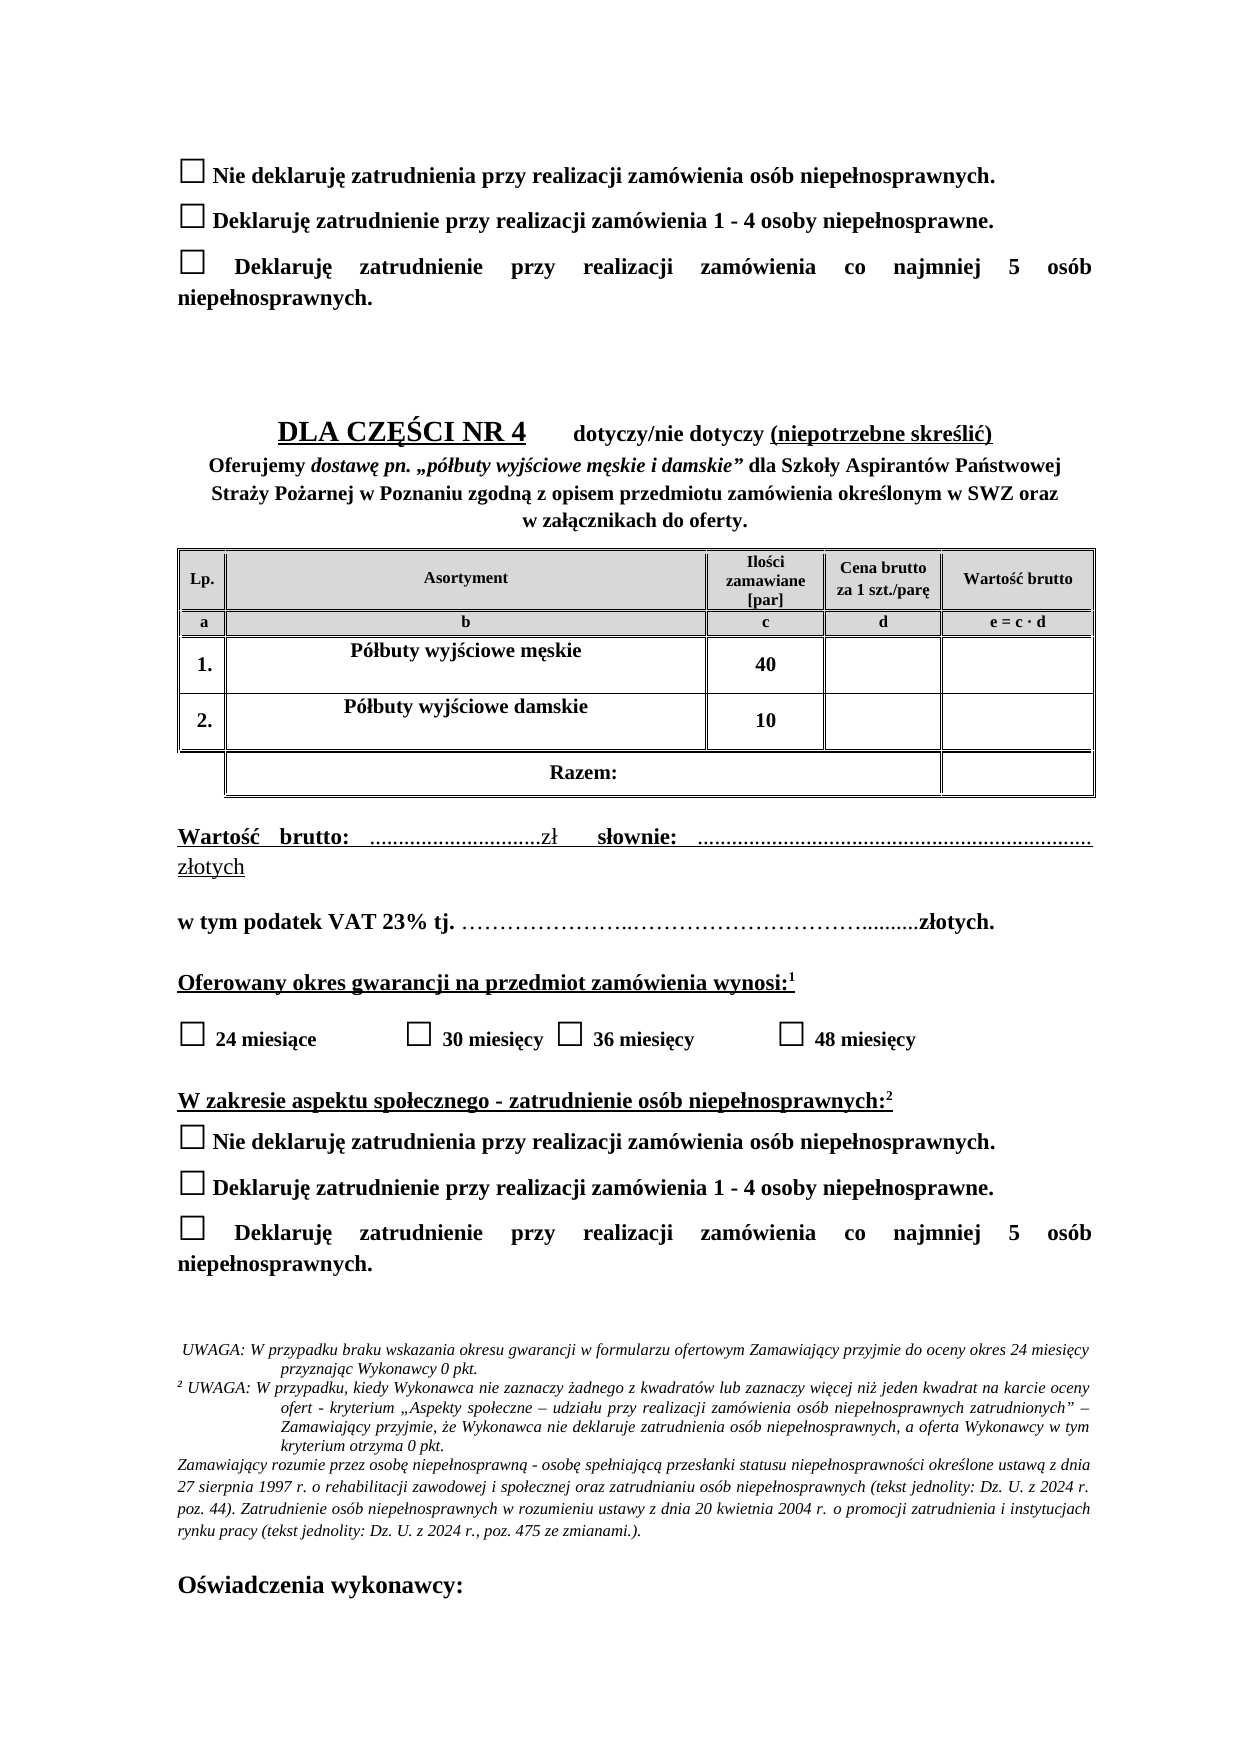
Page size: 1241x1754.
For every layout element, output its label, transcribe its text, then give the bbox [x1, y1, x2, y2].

table_header Asortyment [225, 551, 706, 609]
table_cell Razem: [225, 749, 942, 794]
table_cell 10 [708, 694, 823, 749]
table_cell Półbuty wyjściowe męskie [227, 638, 705, 693]
text Oferowany okres gwarancji na przedmiot zamówienia wynosi:1 [177, 968, 1092, 995]
text Deklaruję zatrudnienie przy realizacji zamówienia 1 - 4 osoby niepełnosprawne. [177, 1159, 1092, 1205]
text Deklaruję zatrudnienie przy realizacji zamówienia co najmniej 5 osób niepełnosprawnych. [177, 1205, 1092, 1276]
text Oświadczenia wykonawcy: [177, 1571, 1092, 1599]
text 24 miesiące 30 miesięcy 36 miesięcy 48 miesięcy [177, 1011, 1092, 1057]
text Deklaruję zatrudnienie przy realizacji zamówienia 1 - 4 osoby niepełnosprawne. [177, 193, 1092, 238]
table_cell [942, 749, 1094, 794]
table_cell [826, 694, 940, 749]
text UWAGA: W przypadku braku wskazania okresu gwarancji w formularzu ofertowym Zamawiający przyjmie do oceny okres 24 miesięcy przyznając Wykonawcy 0 pkt. [177, 1340, 1092, 1378]
text w tym podatek VAT 23% tj. …………………..…………………………..........złotych. [177, 908, 1092, 934]
table_cell Półbuty wyjściowe damskie [227, 694, 705, 749]
text Oferujemy dostawę pn. „półbuty wyjściowe męskie i damskie” dla Szkoły Aspirantów Państwowej Straży Pożarnej w Poznaniu zgodną z opisem przedmiotu zamówienia określonym w SWZ oraz w załącznikach do oferty. [177, 453, 1092, 532]
table_cell e = c · d [942, 609, 1094, 635]
table_cell [943, 694, 1093, 749]
table_cell [826, 638, 940, 693]
table_cell b [227, 612, 705, 635]
table_header Ilości zamawiane [par] [706, 549, 825, 609]
text DLA CZĘŚCI NR 4 dotyczy/nie dotyczy (niepotrzebne skreślić) [177, 414, 1092, 448]
table_cell 2. [180, 694, 224, 749]
table_cell [179, 749, 225, 794]
text Nie deklaruję zatrudnienia przy realizacji zamówienia osób niepełnosprawnych. [177, 148, 1092, 193]
table_header Wartość brutto [942, 551, 1093, 609]
text Wartość brutto: ..............................zł słownie: ..................................................................... złotych [177, 847, 1092, 879]
text Zamawiający rozumie przez osobę niepełnosprawną - osobę spełniającą przesłanki statusu niepełnosprawności określone ustawą z dnia 27 sierpnia 1997 r. o rehabilitacji zawodowej i społecznej oraz zatrudnianiu osób niepełnosprawnych (tekst jednolity: Dz. U. z 2024 r. poz. 44). Zatrudnienie osób niepełnosprawnych w rozumieniu ustawy z dnia 20 kwietnia 2004 r. o promocji zatrudnienia i instytucjach rynku pracy (tekst jednolity: Dz. U. z 2024 r., poz. 475 ze zmianami.). [177, 1455, 1092, 1540]
text Nie deklaruję zatrudnienia przy realizacji zamówienia osób niepełnosprawnych. [177, 1114, 1092, 1159]
table_header Lp. [180, 551, 225, 609]
table_cell 40 [708, 638, 823, 693]
text Deklaruję zatrudnienie przy realizacji zamówienia co najmniej 5 osób niepełnosprawnych. [177, 238, 1092, 310]
table_cell [943, 635, 1093, 693]
text W zakresie aspektu społecznego - zatrudnienie osób niepełnosprawnych:2 [177, 1087, 1092, 1114]
table_cell a [179, 609, 225, 635]
text Wartość brutto: ..............................zł słownie: ..................................................................... złotych [177, 823, 1092, 846]
table_cell c [708, 612, 823, 635]
text 2 UWAGA: W przypadku, kiedy Wykonawca nie zaznaczy żadnego z kwadratów lub zaznaczy więcej niż jeden kwadrat na karcie oceny ofert - kryterium „Aspekty społeczne – udziału przy realizacji zamówienia osób niepełnosprawnych zatrudnionych” – Zamawiający przyjmie, że Wykonawca nie deklaruje zatrudnienia osób niepełnosprawnych, a oferta Wykonawcy w tym kryterium otrzyma 0 pkt. [177, 1378, 1092, 1455]
table_cell 1. [180, 635, 224, 693]
table_header Cena brutto za 1 szt./parę [825, 549, 942, 609]
table_cell d [826, 612, 940, 635]
